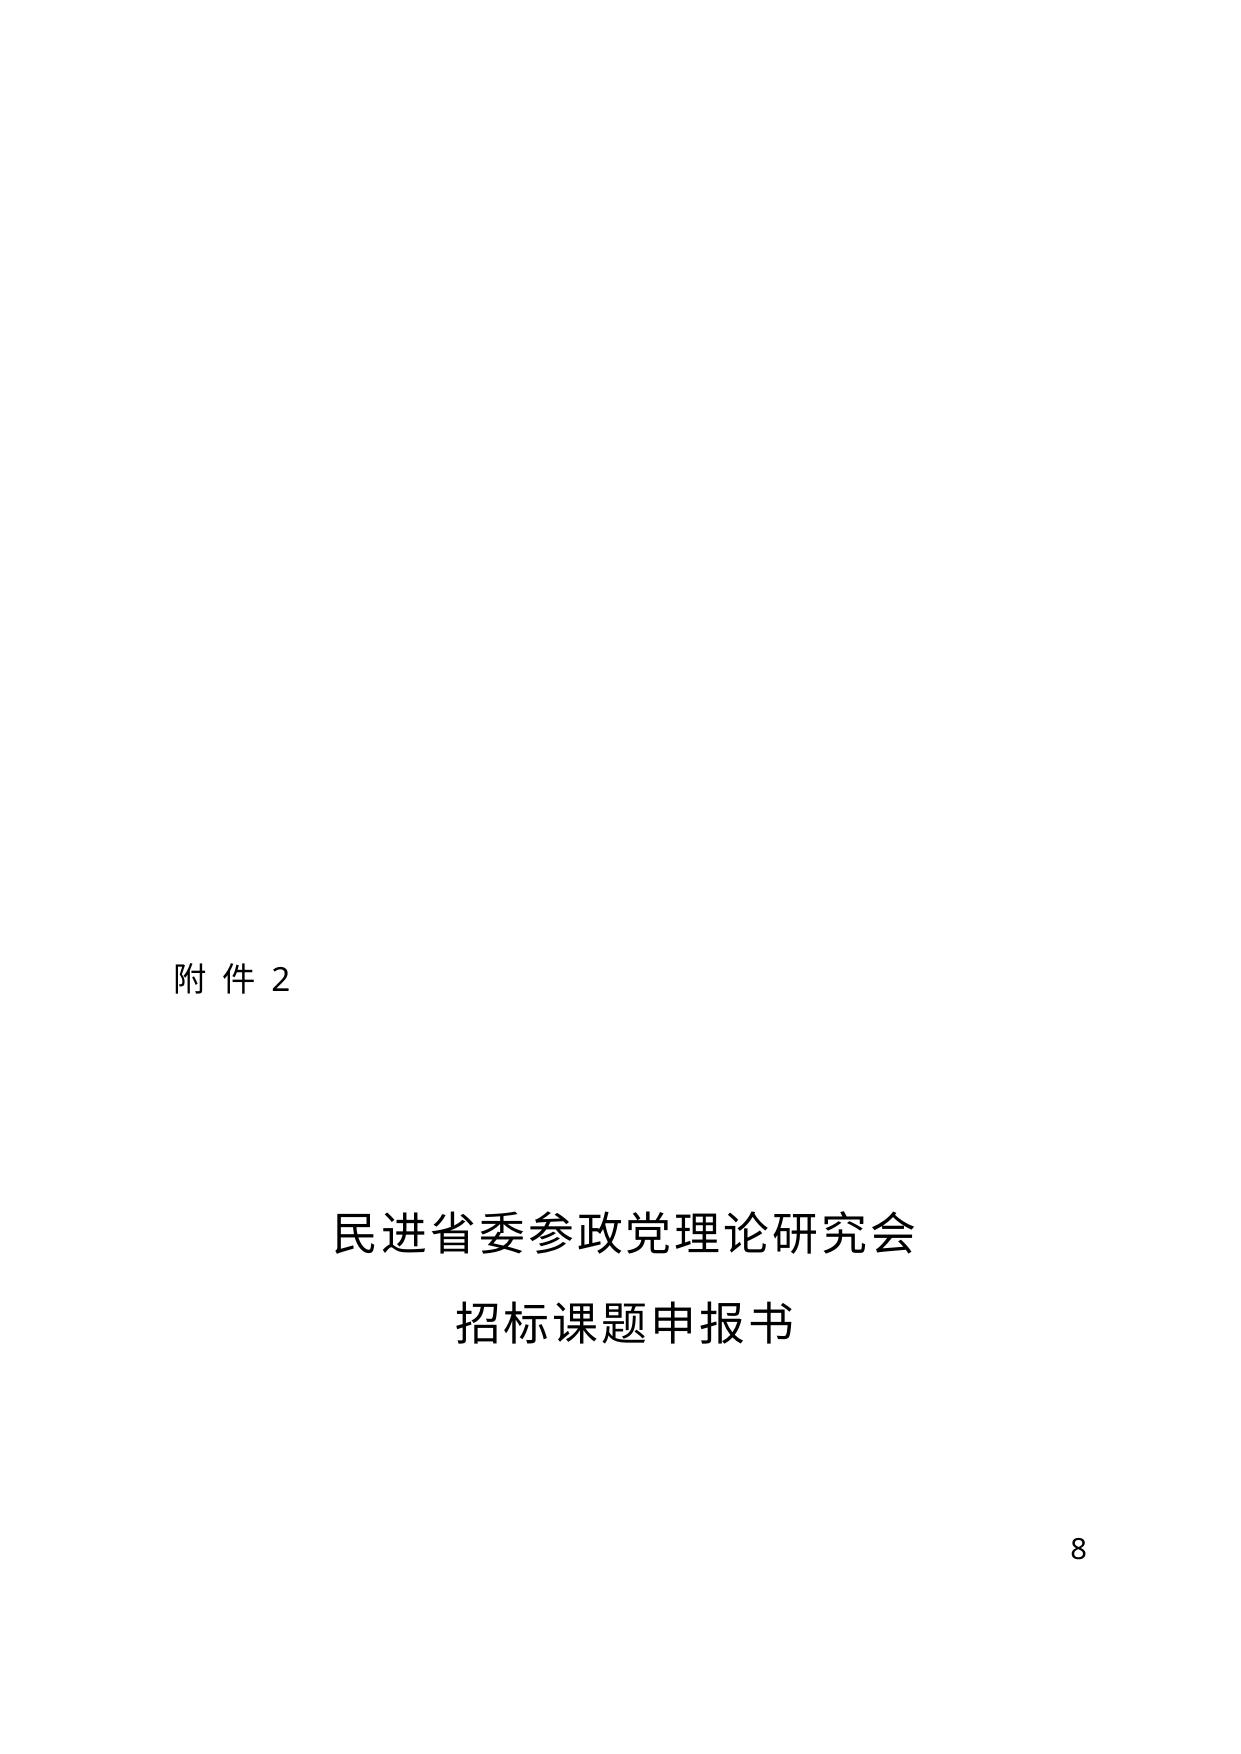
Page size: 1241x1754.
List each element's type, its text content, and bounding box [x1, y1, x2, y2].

text 招标课题申报书 [173, 1275, 1079, 1365]
text 附件2 [173, 948, 1079, 1007]
text 民进省委参政党理论研究会 [173, 1186, 1079, 1275]
